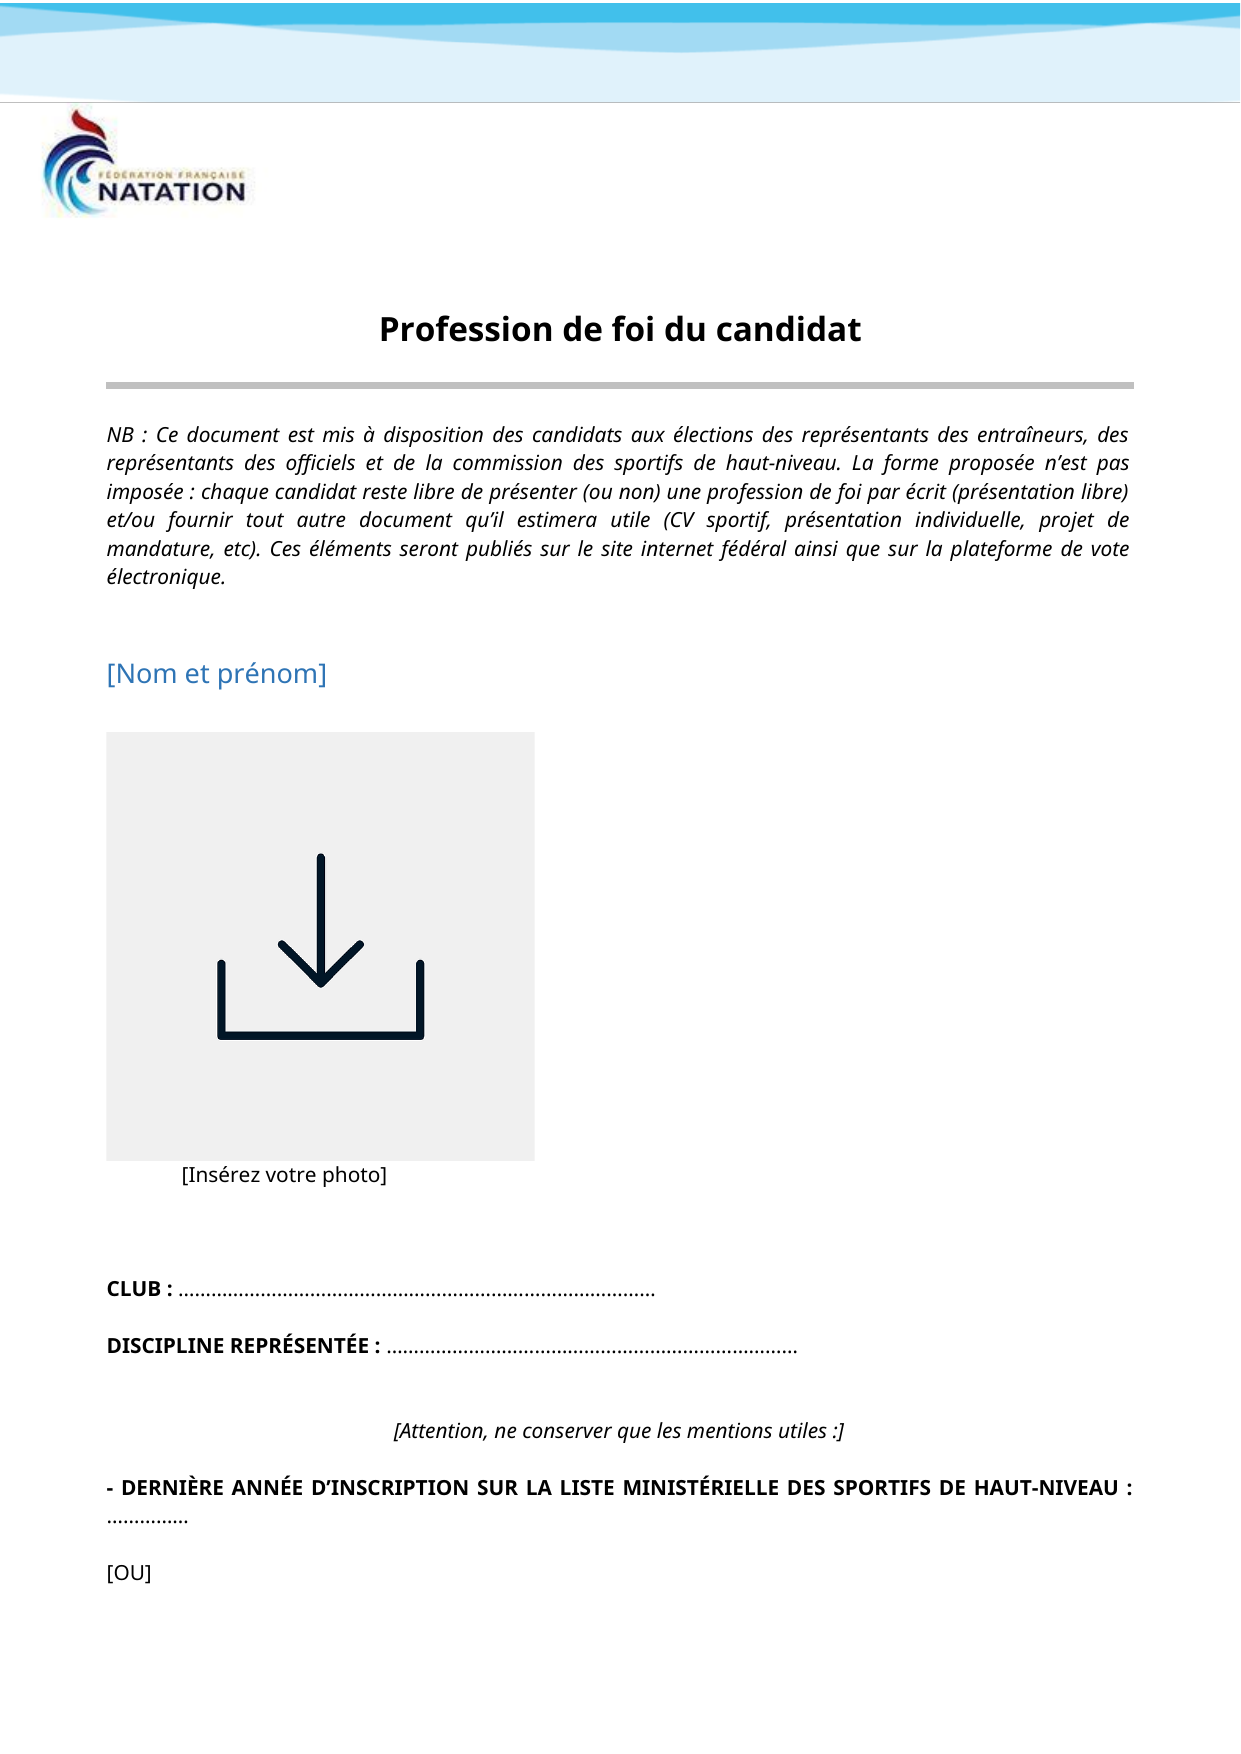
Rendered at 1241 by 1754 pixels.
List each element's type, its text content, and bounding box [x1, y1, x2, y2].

picture [0, 3, 1241, 273]
text Profession de foi du candidat [106, 306, 1134, 382]
text NB : Ce document est mis à disposition des candidats aux élections des représentants des entraîneurs, des représentants des officiels et de la commission des sportifs de haut-niveau. La forme proposée n’est pas imposée : chaque candidat reste libre de présenter (ou non) une profession de foi par écrit (présentation libre) et/ou fournir tout autre document qu’il estimera utile (CV sportif, présentation individuelle, projet de mandature, etc). Ces éléments seront publiés sur le site internet fédéral ainsi que sur la plateforme de vote électronique. [106, 420, 1134, 591]
text CLUB : …………………………………………………………………………… [106, 1274, 1134, 1303]
text - DERNIÈRE ANNÉE D’INSCRIPTION SUR LA LISTE MINISTÉRIELLE DES SPORTIFS DE HAUT-NIVEAU : …………… [106, 1473, 1134, 1530]
subtitle [Nom et prénom] [106, 654, 1134, 691]
text [Insérez votre photo] [181, 1160, 1134, 1189]
text DISCIPLINE REPRÉSENTÉE : ………………………………………………………………… [106, 1331, 1134, 1359]
picture [106, 732, 535, 1161]
text [Attention, ne conserver que les mentions utiles :] [106, 1416, 1134, 1445]
text [OU] [106, 1558, 1134, 1587]
